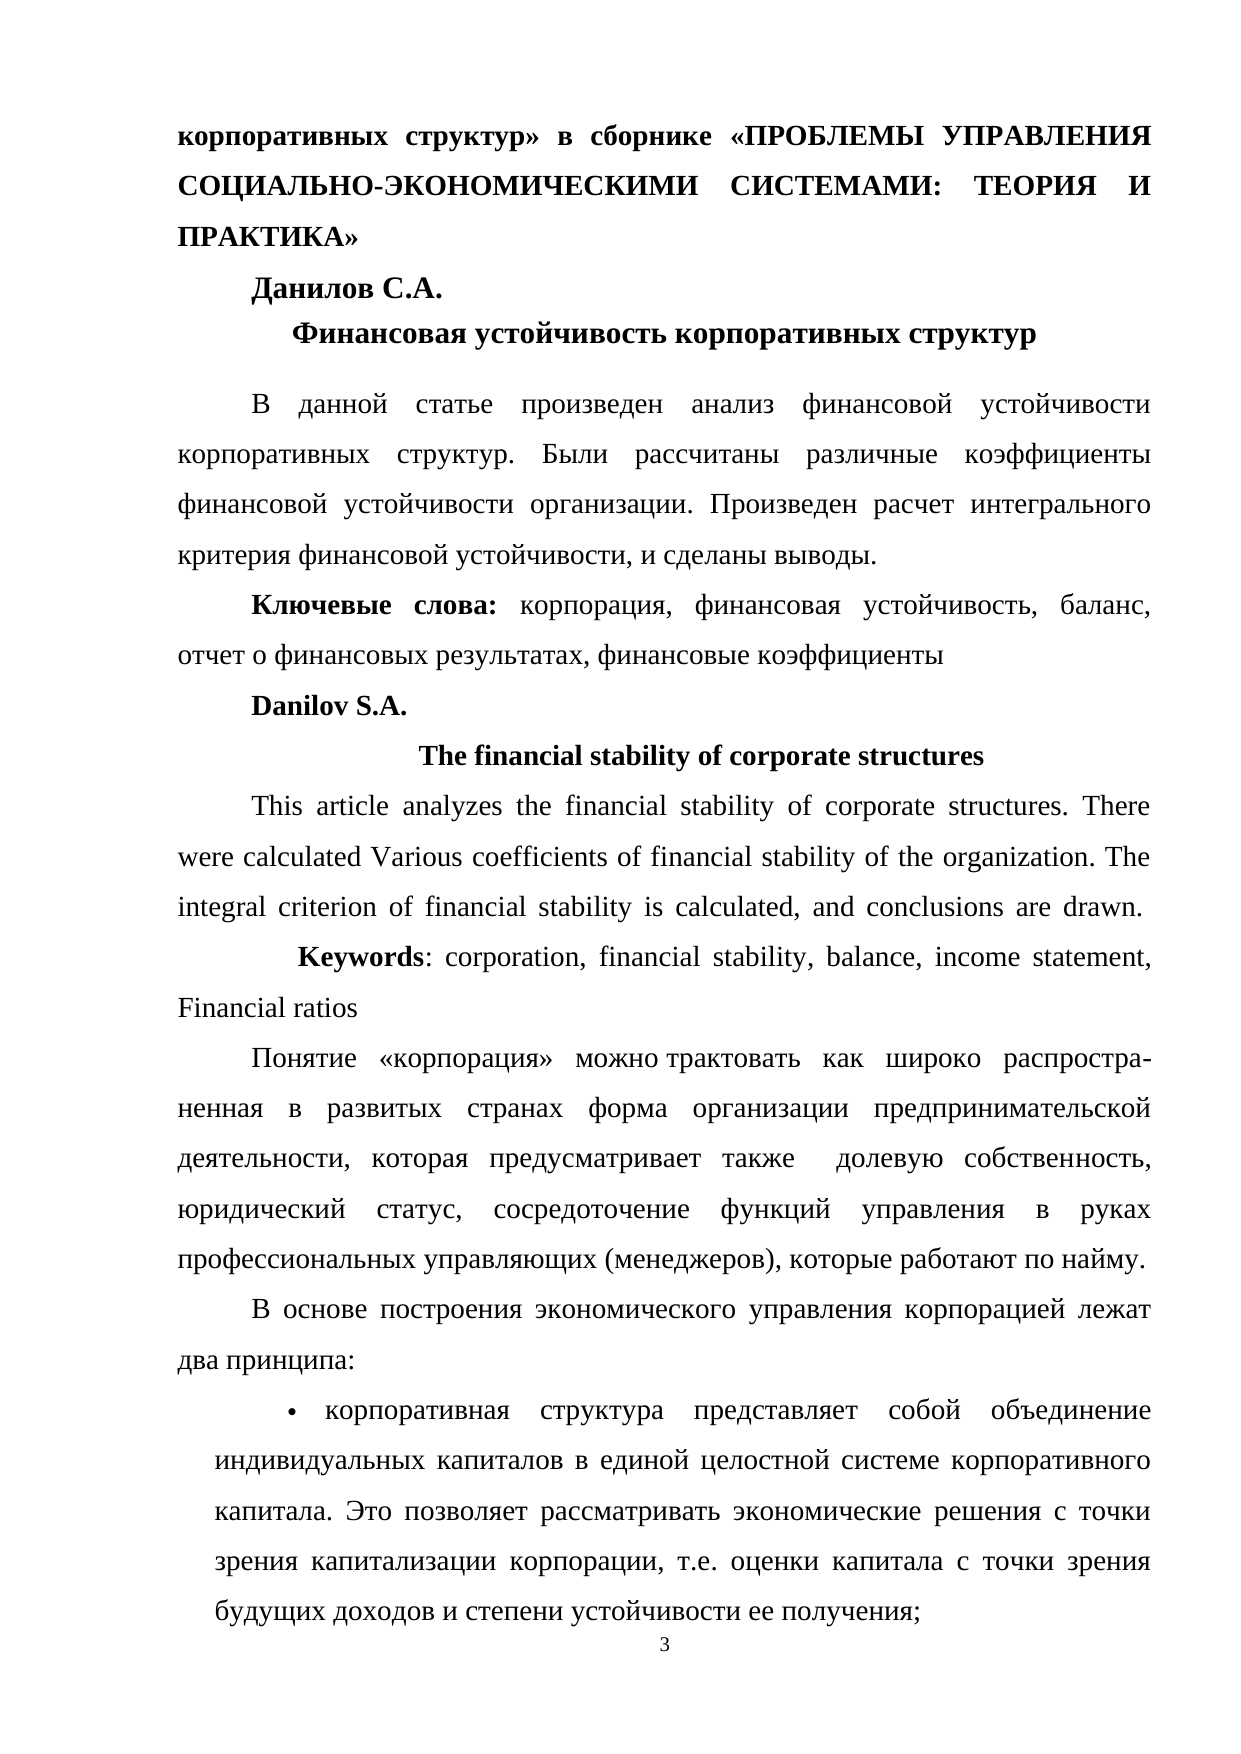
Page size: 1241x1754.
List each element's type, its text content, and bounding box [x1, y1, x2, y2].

text This article analyzes the financial stability of corporate structures. There were calculated Various coefficients of financial stability of the organization. The integral criterion of financial stability is calculated, and conclusions are drawn. Keywords: corporation, financial stability, balance, income statement, Financial ratios [177, 788, 1152, 839]
text В основе построения экономического управления корпорацией лежат два принципа: [177, 1292, 1152, 1375]
text The financial stability of corporate structures [177, 738, 1152, 772]
text Данилов С.А. [177, 269, 1152, 305]
text Финансовая устойчивость корпоративных структур [177, 314, 1152, 350]
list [177, 118, 1152, 252]
text В данной статье произведен анализ финансовой устойчивости корпоративных структур. Были рассчитаны различные коэффициенты финансовой устойчивости организации. Произведен расчет интегрального критерия финансовой устойчивости, и сделаны выводы. [177, 386, 1152, 570]
text Ключевые слова: корпорация, финансовая устойчивость, баланс, отчет о финансовых результатах, финансовые коэффициенты [177, 587, 1152, 671]
text This article analyzes the financial stability of corporate structures. There were calculated Various coefficients of financial stability of the organization. The integral criterion of financial stability is calculated, and conclusions are drawn. Keywords: corporation, financial stability, balance, income statement, Financial ratios [177, 872, 1152, 1023]
list корпоративная структура представляет собой объединение индивидуальных капиталов в единой целостной системе корпоративного капитала. Это позволяет рассматривать экономические решения с точки зрения капитализации корпорации, т.е. оценки капитала с точки зрения будущих доходов и степени устойчивости ее получения; [214, 1392, 1152, 1627]
text Danilov S.A. [177, 688, 1152, 721]
text Понятие «корпорация» можно трактовать как широко распространенная в развитых странах форма организации предпринимательской деятельности, которая предусматривает также долевую собственность, юридический статус, сосредоточение функций управления в руках профессиональных управляющих (менеджеров), которые работают по найму. [177, 1040, 1152, 1275]
